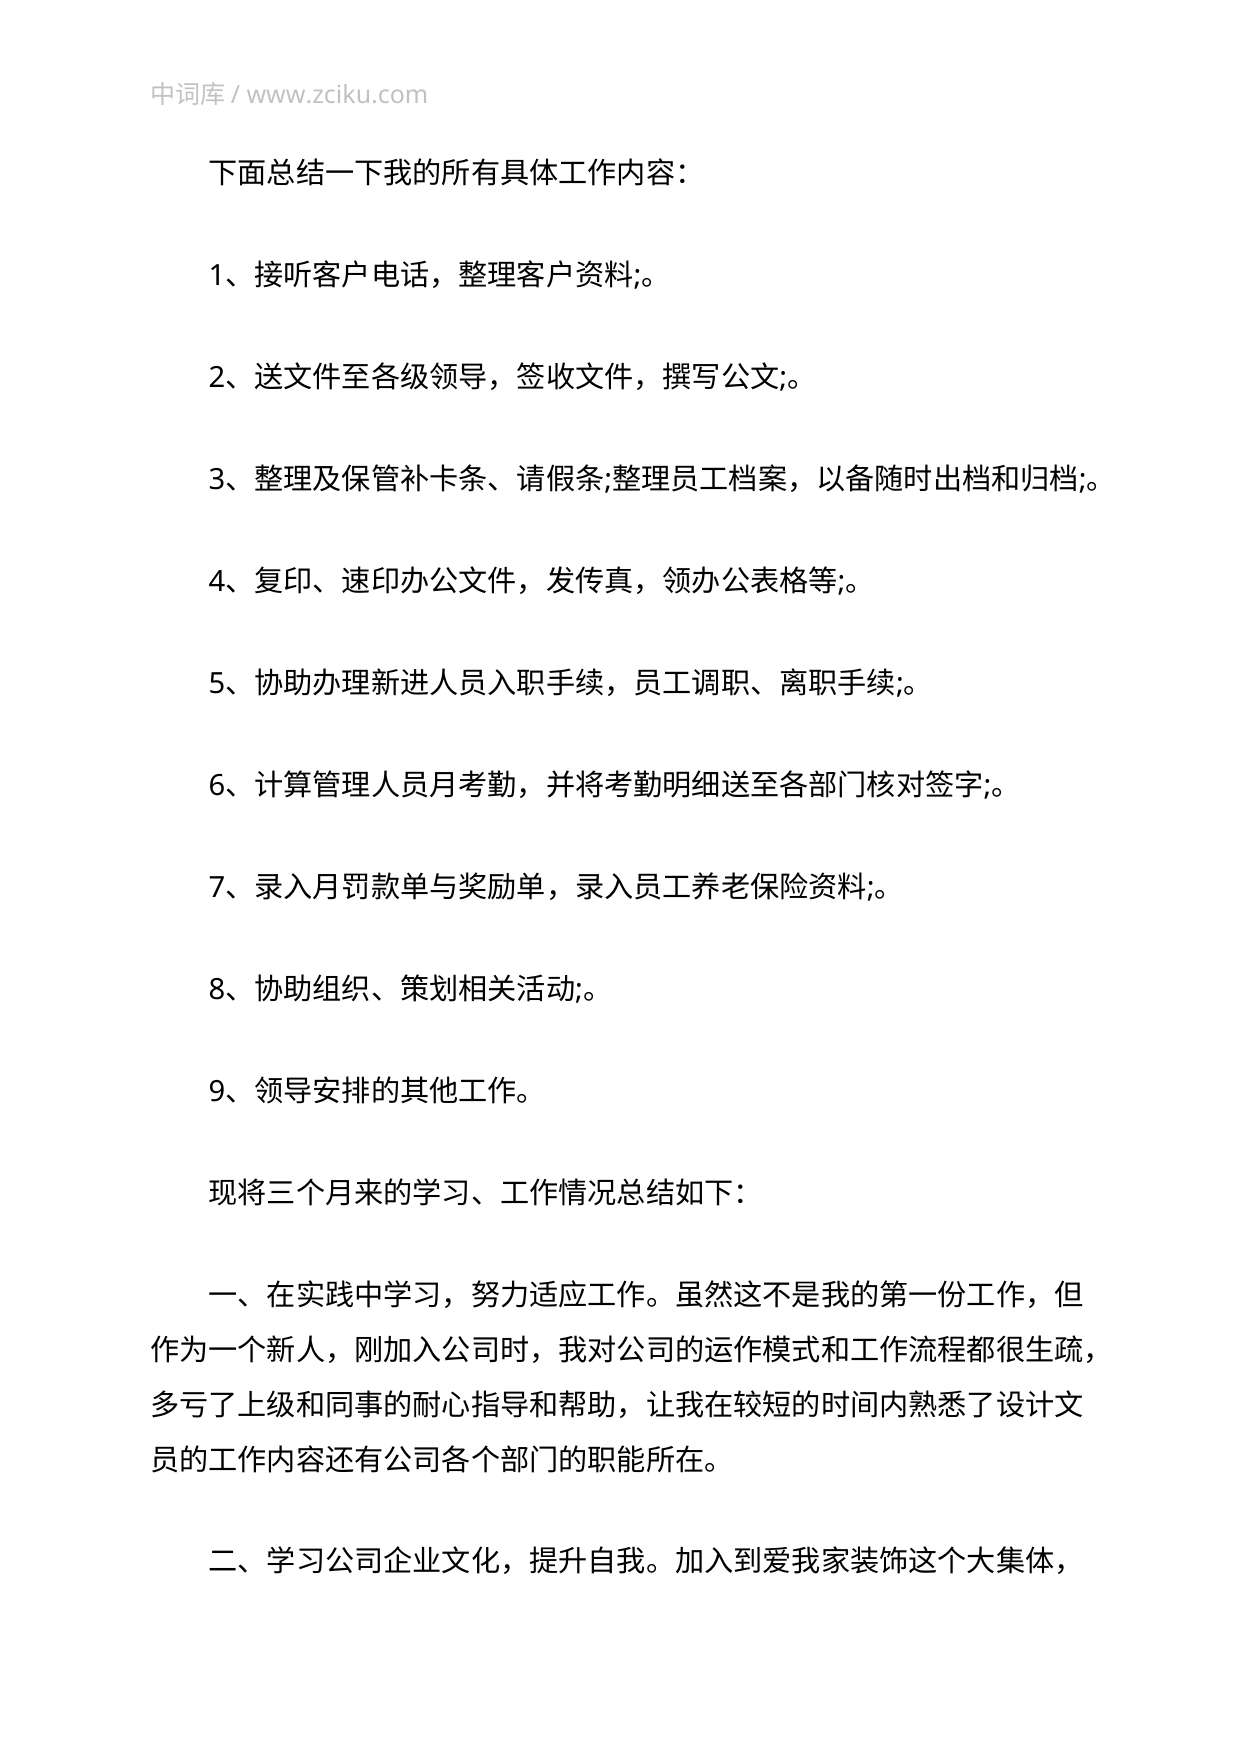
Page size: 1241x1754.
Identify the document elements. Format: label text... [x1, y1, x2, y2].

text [150, 1538, 1090, 1580]
text 8、协助组织、策划相关活动;。 [150, 966, 1090, 1008]
text 4、复印、速印办公文件，发传真，领办公表格等;。 [150, 558, 1090, 600]
text 1、接听客户电话，整理客户资料;。 [150, 252, 1090, 294]
text 2、送文件至各级领导，签收文件，撰写公文;。 [150, 354, 1090, 396]
text 6、计算管理人员月考勤，并将考勤明细送至各部门核对签字;。 [150, 762, 1090, 804]
text 9、领导安排的其他工作。 [150, 1068, 1090, 1110]
text 现将三个月来的学习、工作情况总结如下： [150, 1169, 1090, 1212]
text 一、在实践中学习，努力适应工作。虽然这不是我的第一份工作，但作为一个新人，刚加入公司时，我对公司的运作模式和工作流程都很生疏，多亏了上级和同事的耐心指导和帮助，让我在较短的时间内熟悉了设计文员的工作内容还有公司各个部门的职能所在。 [150, 1271, 1090, 1478]
text 3、整理及保管补卡条、请假条;整理员工档案，以备随时出档和归档;。 [150, 456, 1090, 498]
text 7、录入月罚款单与奖励单，录入员工养老保险资料;。 [150, 864, 1090, 906]
text 5、协助办理新进人员入职手续，员工调职、离职手续;。 [150, 660, 1090, 702]
text 下面总结一下我的所有具体工作内容： [150, 150, 1090, 192]
